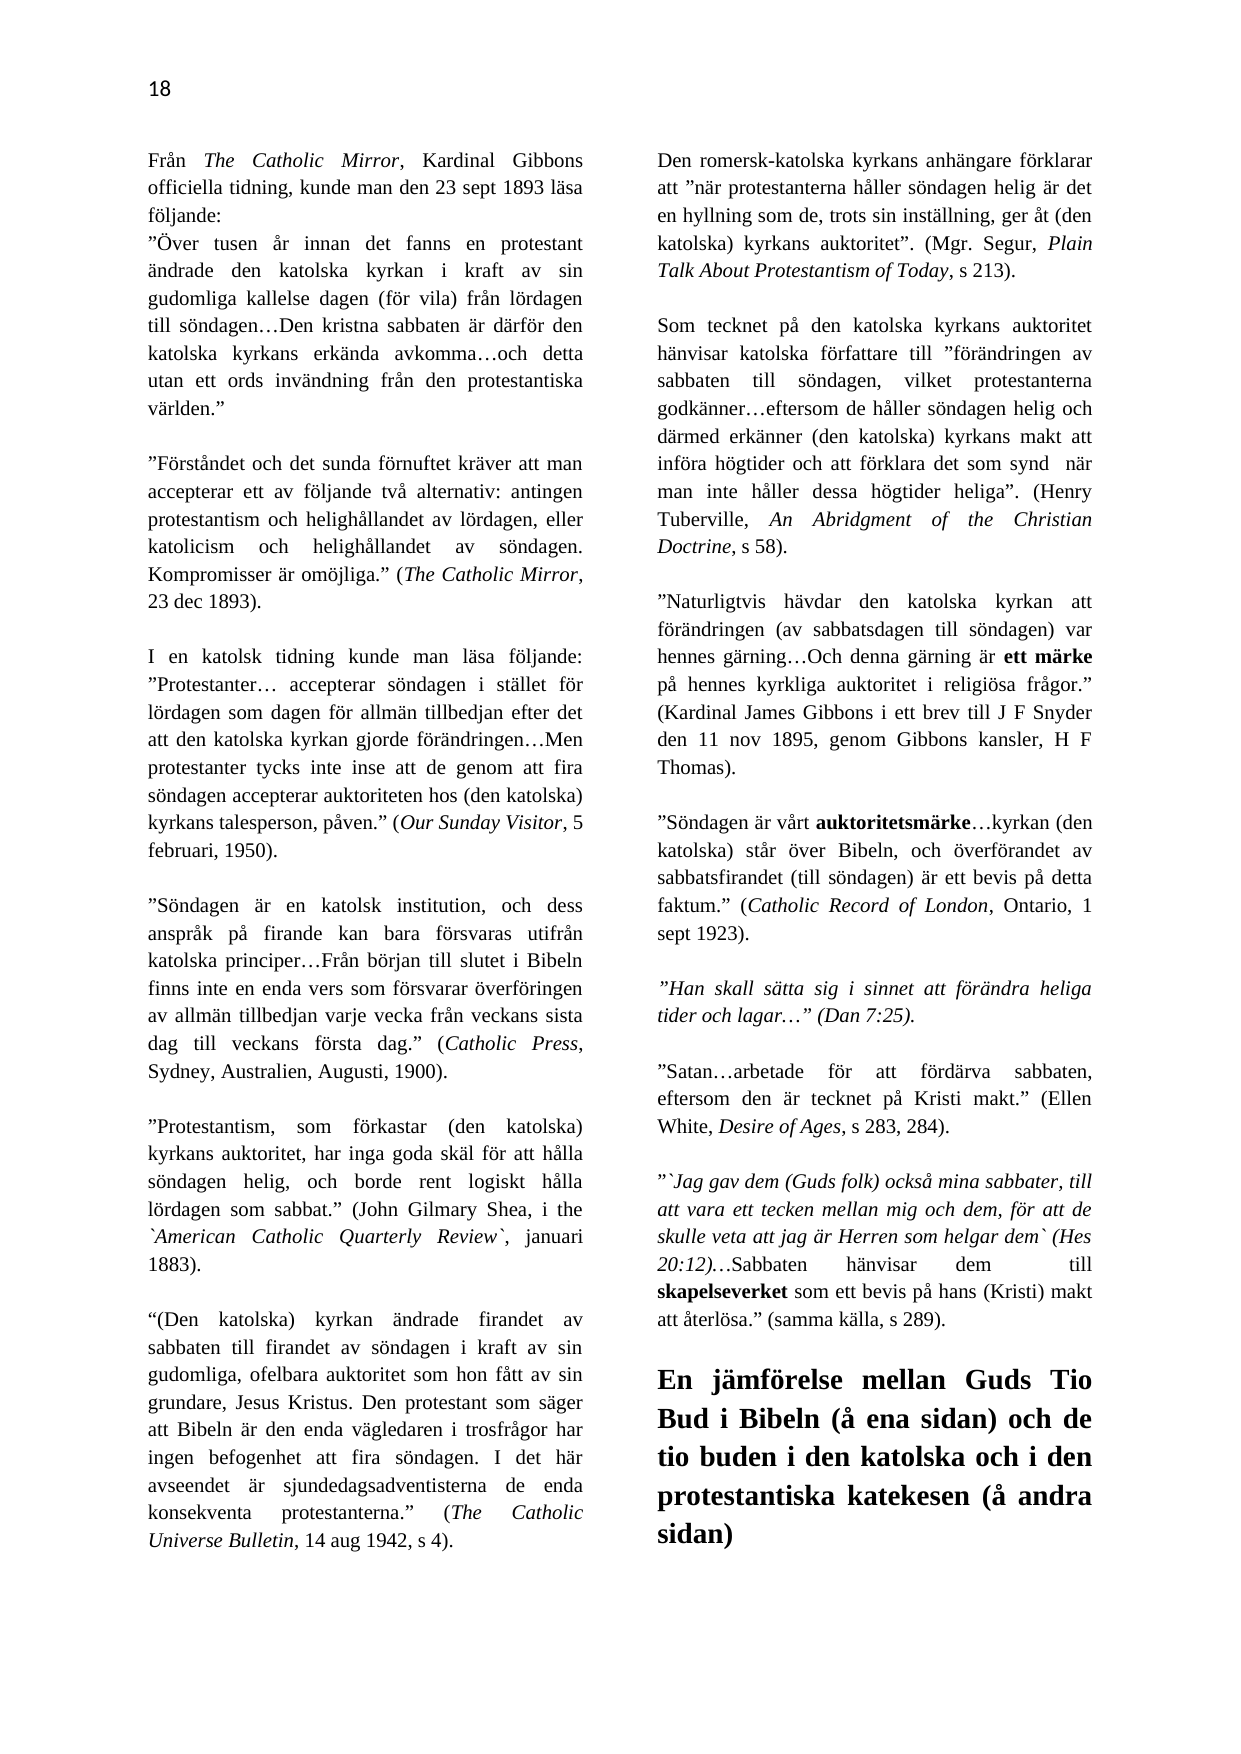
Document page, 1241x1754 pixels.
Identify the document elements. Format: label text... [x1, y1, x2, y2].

text ”Protestantism, som förkastar (den katolska) kyrkans auktoritet, har inga goda skäl för att hålla söndagen helig, och borde rent logiskt hålla lördagen som sabbat.” (John Gilmary Shea, i the `American Catholic Quarterly Review`, januari 1883). [148, 1114, 583, 1276]
text ”Över tusen år innan det fanns en protestant ändrade den katolska kyrkan i kraft av sin gudomliga kallelse dagen (för vila) från lördagen till söndagen…Den kristna sabbaten är därför den katolska kyrkans erkända avkomma…och detta utan ett ords invändning från den protestantiska världen.” [148, 230, 583, 420]
text ”Naturligtvis hävdar den katolska kyrkan att förändringen (av sabbatsdagen till söndagen) var hennes gärning…Och denna gärning är ett märke på hennes kyrkliga auktoritet i religiösa frågor.” (Kardinal James Gibbons i ett brev till J F Snyder den 11 nov 1895, genom Gibbons kansler, H F Thomas). [657, 589, 1093, 779]
text Den romersk-katolska kyrkans anhängare förklarar att ”när protestanterna håller söndagen helig är det en hyllning som de, trots sin inställning, ger åt (den katolska) kyrkans auktoritet”. (Mgr. Segur, Plain Talk About Protestantism of Today, s 213). [657, 148, 1093, 282]
text ”`Jag gav dem (Guds folk) också mina sabbater, till att vara ett tecken mellan mig och dem, för att de skulle veta att jag är Herren som helgar dem` (Hes 20:12)…Sabbaten hänvisar dem till skapelseverket som ett bevis på hans (Kristi) makt att återlösa.” (samma källa, s 289). [657, 1169, 1093, 1331]
text En jämförelse mellan Guds Tio Bud i Bibeln (å ena sidan) och de tio buden i den katolska och i den protestantiska katekesen (å andra sidan) [657, 1362, 1093, 1550]
text I en katolsk tidning kunde man läsa följande: ”Protestanter… accepterar söndagen i stället för lördagen som dagen för allmän tillbedjan efter det att den katolska kyrkan gjorde förändringen…Men protestanter tycks inte inse att de genom att fira söndagen accepterar auktoriteten hos (den katolska) kyrkans talesperson, påven.” (Our Sunday Visitor, 5 februari, 1950). [148, 644, 583, 862]
text ”Satan…arbetade för att fördärva sabbaten, eftersom den är tecknet på Kristi makt.” (Ellen White, Desire of Ages, s 283, 284). [657, 1058, 1093, 1138]
text “(Den katolska) kyrkan ändrade firandet av sabbaten till firandet av söndagen i kraft av sin gudomliga, ofelbara auktoritet som hon fått av sin grundare, Jesus Kristus. Den protestant som säger att Bibeln är den enda vägledaren i trosfrågor har ingen befogenhet att fira söndagen. I det här avseendet är sjundedagsadventisterna de enda konsekventa protestanterna.” (The Catholic Universe Bulletin, 14 aug 1942, s 4). [148, 1307, 583, 1552]
text ”Söndagen är en katolsk institution, och dess anspråk på firande kan bara försvaras utifrån katolska principer…Från början till slutet i Bibeln finns inte en enda vers som försvarar överföringen av allmän tillbedjan varje vecka från veckans sista dag till veckans första dag.” (Catholic Press, Sydney, Australien, Augusti, 1900). [148, 893, 583, 1083]
text ”Förståndet och det sunda förnuftet kräver att man accepterar ett av följande två alternativ: antingen protestantism och helighållandet av lördagen, eller katolicism och helighållandet av söndagen. Kompromisser är omöjliga.” (The Catholic Mirror, 23 dec 1893). [148, 451, 583, 613]
text ”Söndagen är vårt auktoritetsmärke…kyrkan (den katolska) står över Bibeln, och överförandet av sabbatsfirandet (till söndagen) är ett bevis på detta faktum.” (Catholic Record of London, Ontario, 1 sept 1923). [657, 810, 1093, 944]
text Från The Catholic Mirror, Kardinal Gibbons officiella tidning, kunde man den 23 sept 1893 läsa följande: [148, 148, 583, 227]
text Som tecknet på den katolska kyrkans auktoritet hänvisar katolska författare till ”förändringen av sabbaten till söndagen, vilket protestanterna godkänner…eftersom de håller söndagen helig och därmed erkänner (den katolska) kyrkans makt att införa högtider och att förklara det som synd när man inte håller dessa högtider heliga”. (Henry Tuberville, An Abridgment of the Christian Doctrine, s 58). [657, 313, 1093, 558]
text ”Han skall sätta sig i sinnet att förändra heliga tider och lagar…” (Dan 7:25). [657, 976, 1093, 1027]
